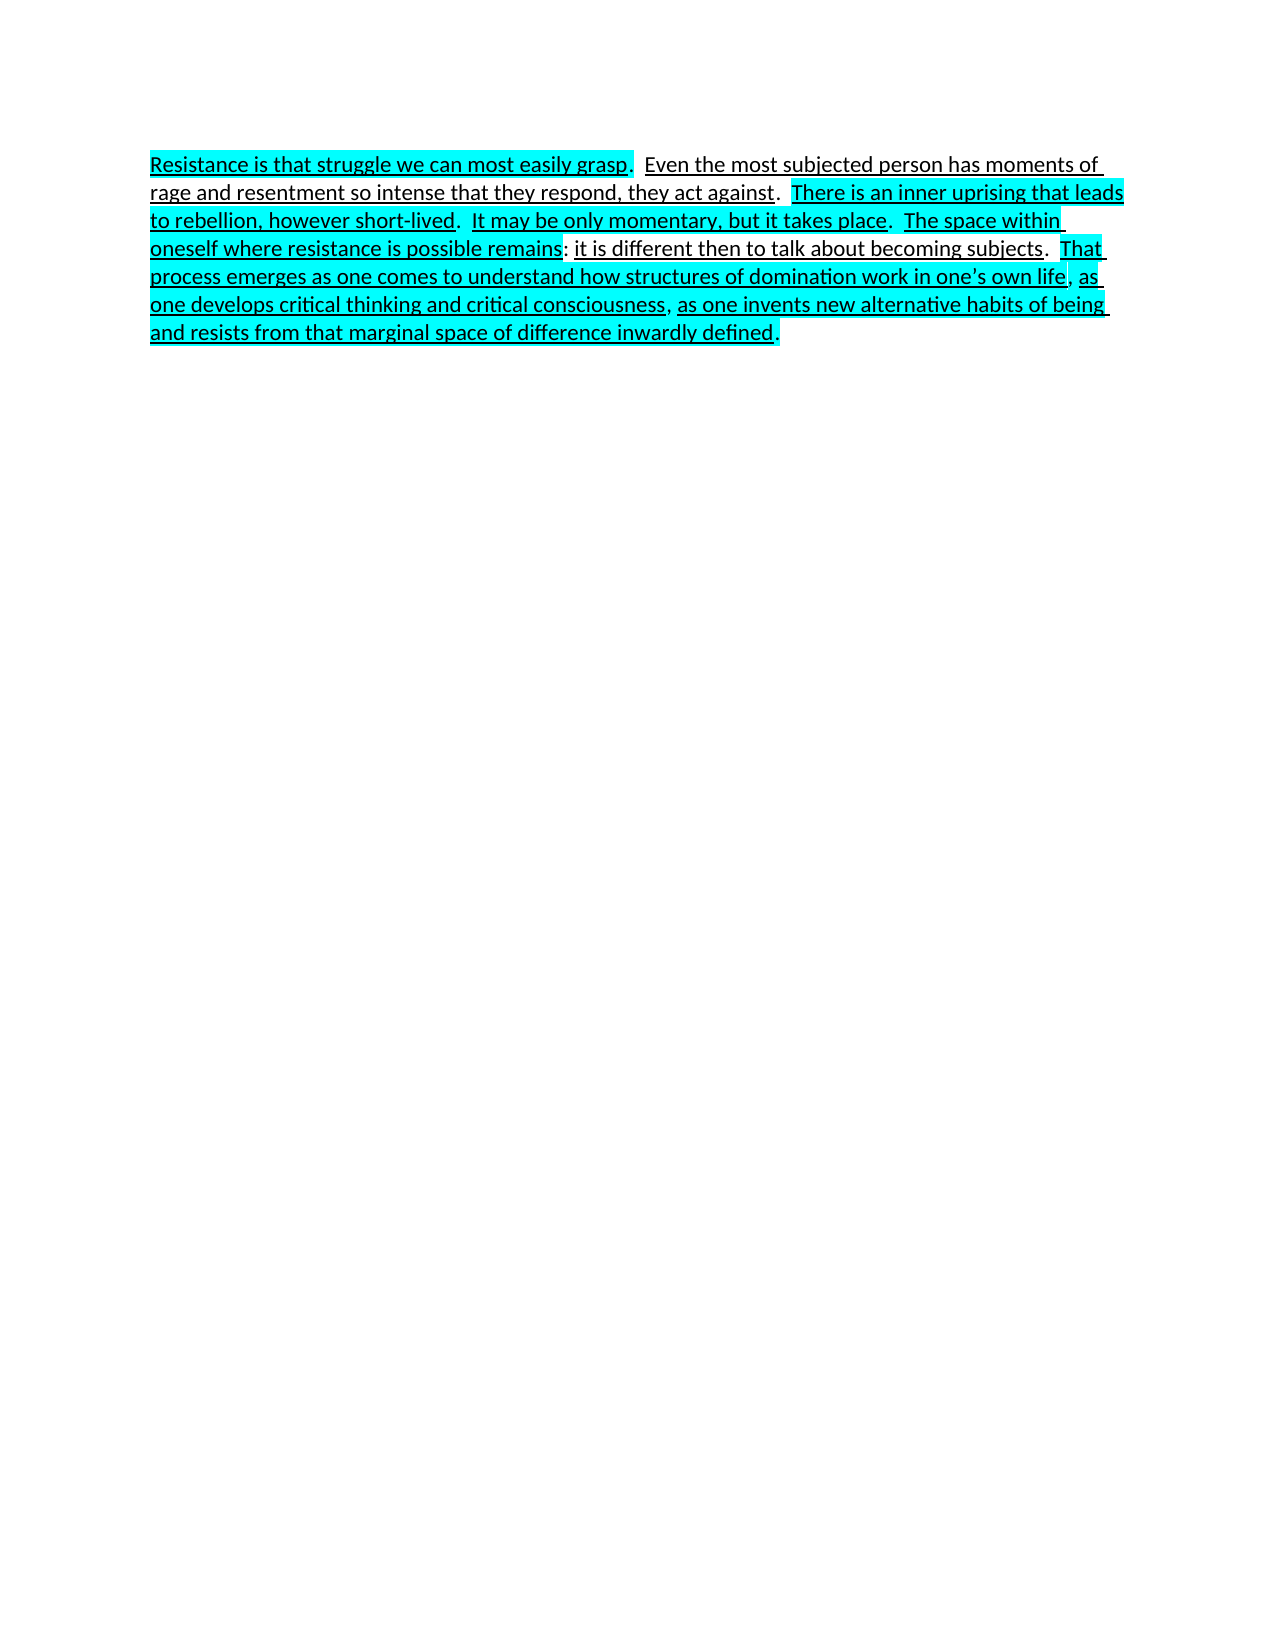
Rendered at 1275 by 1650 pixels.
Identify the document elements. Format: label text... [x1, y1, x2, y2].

text Resistance is that struggle we can most easily grasp. Even the most subjected person has moments of rage and resentment so intense that they respond, they act against. There is an inner uprising that leads to rebellion, however short-lived. It may be only momentary, but it takes place. The space within oneself where resistance is possible remains: it is different then to talk about becoming subjects. That process emerges as one comes to understand how structures of domination work in one’s own life, as one develops critical thinking and critical consciousness, as one invents new alternative habits of being and resists from that marginal space of difference inwardly defined. [150, 150, 1125, 346]
